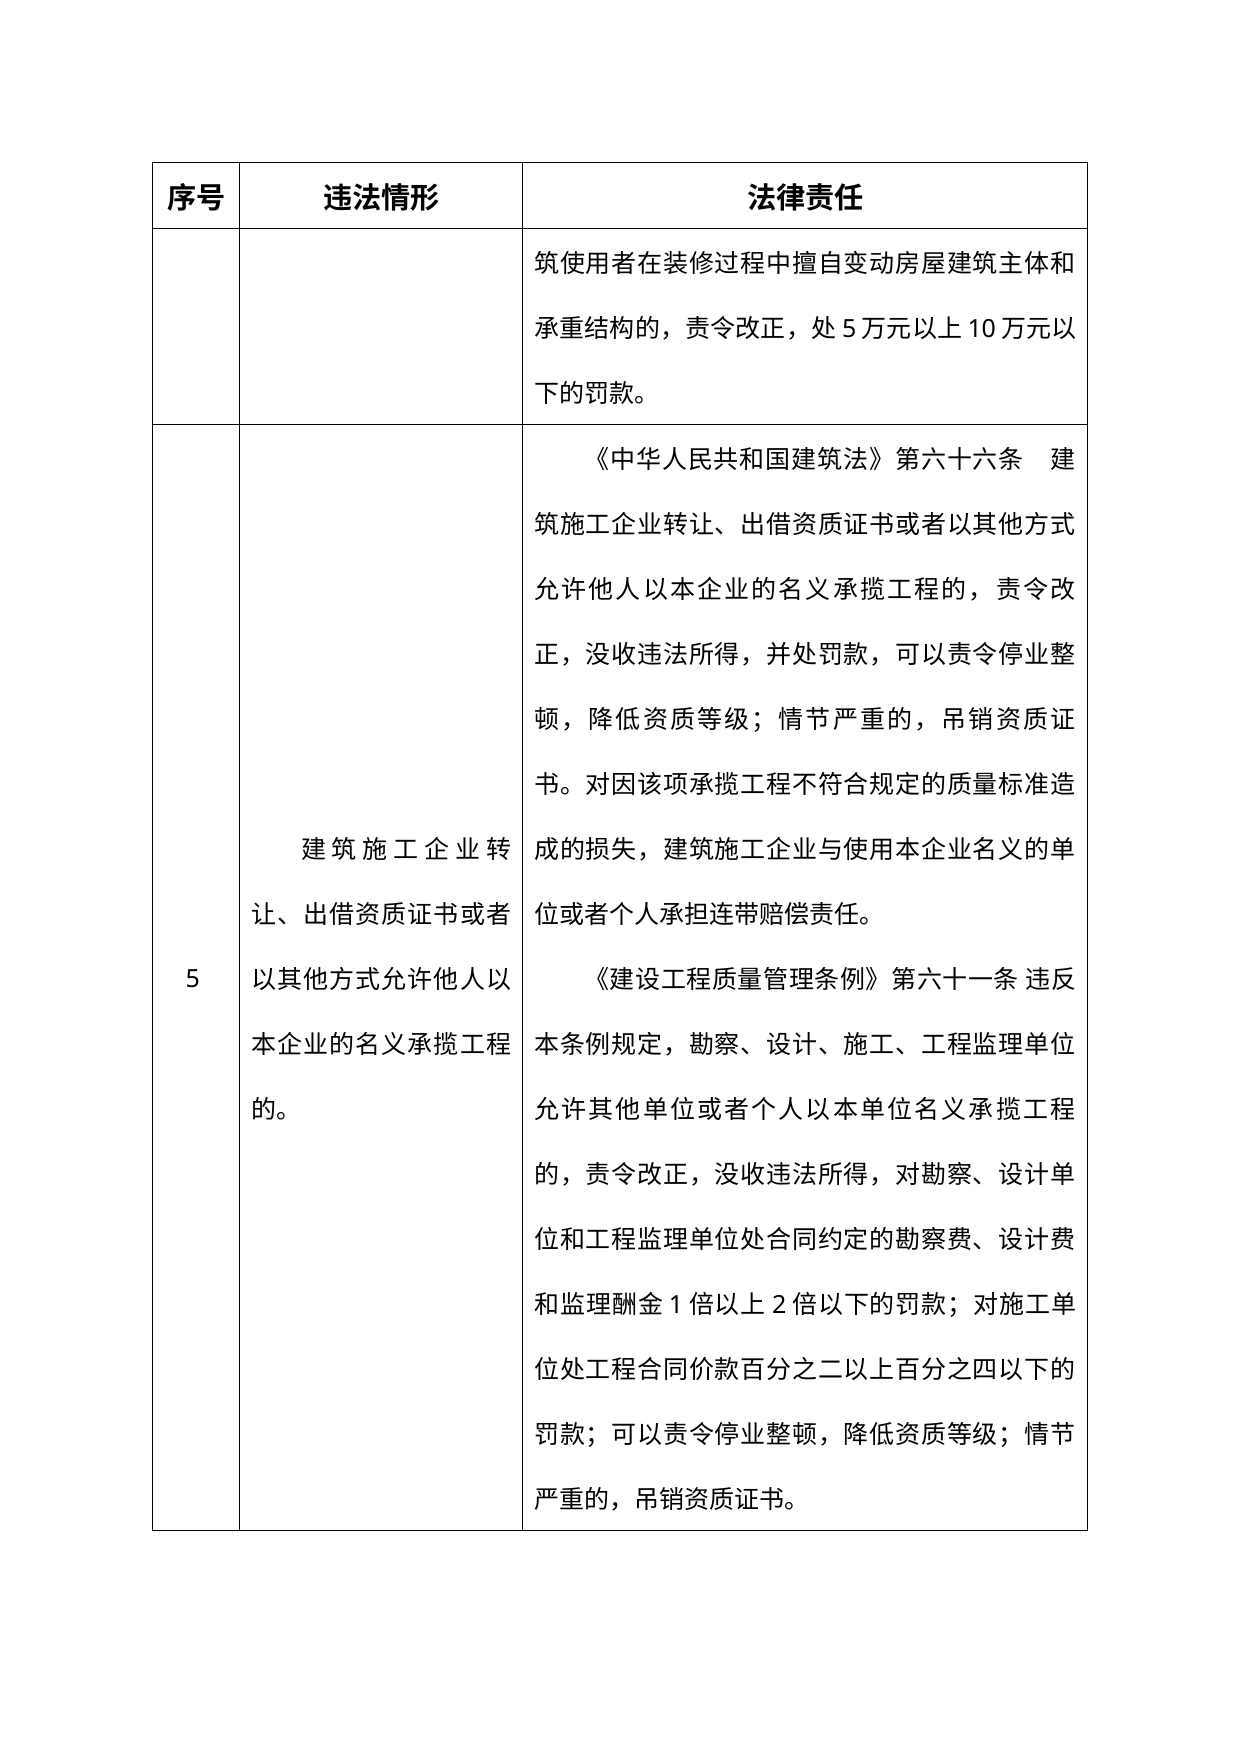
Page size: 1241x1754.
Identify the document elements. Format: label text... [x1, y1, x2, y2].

table_header 法律责任 [523, 163, 1087, 228]
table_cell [523, 229, 1087, 424]
table_cell 建筑施工企业转让、出借资质证书或者以其他方式允许他人以本企业的名义承揽工程的。 [240, 425, 522, 1530]
table_cell [153, 425, 239, 1530]
table_header 序号 [153, 163, 239, 228]
table_cell 《中华人民共和国建筑法》第六十六条 建筑施工企业转让、出借资质证书或者以其他方式允许他人以本企业的名义承揽工程的，责令改正，没收违法所得，并处罚款，可以责令停业整顿，降低资质等级；情节严重的，吊销资质证书。对因该项承揽工程不符合规定的质量标准造成的损失，建筑施工企业与使用本企业名义的单位或者个人承担连带赔偿责任。 《建设工程质量管理条例》第六十一条 违反本条例规定，勘察、设计、施工、工程监理单位允许其他单位或者个人以本单位名义承揽工程的，责令改正，没收违法所得，对勘察、设计单位和工程监理单位处合同约定的勘察费、设计费和监理酬金1倍以上2倍以下的罚款；对施工单位处工程合同价款百分之二以上百分之四以下的罚款；可以责令停业整顿，降低资质等级；情节严重的，吊销资质证书。 [523, 425, 1087, 1530]
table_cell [240, 229, 522, 424]
table_header 违法情形 [240, 163, 522, 228]
table_cell [153, 229, 239, 424]
